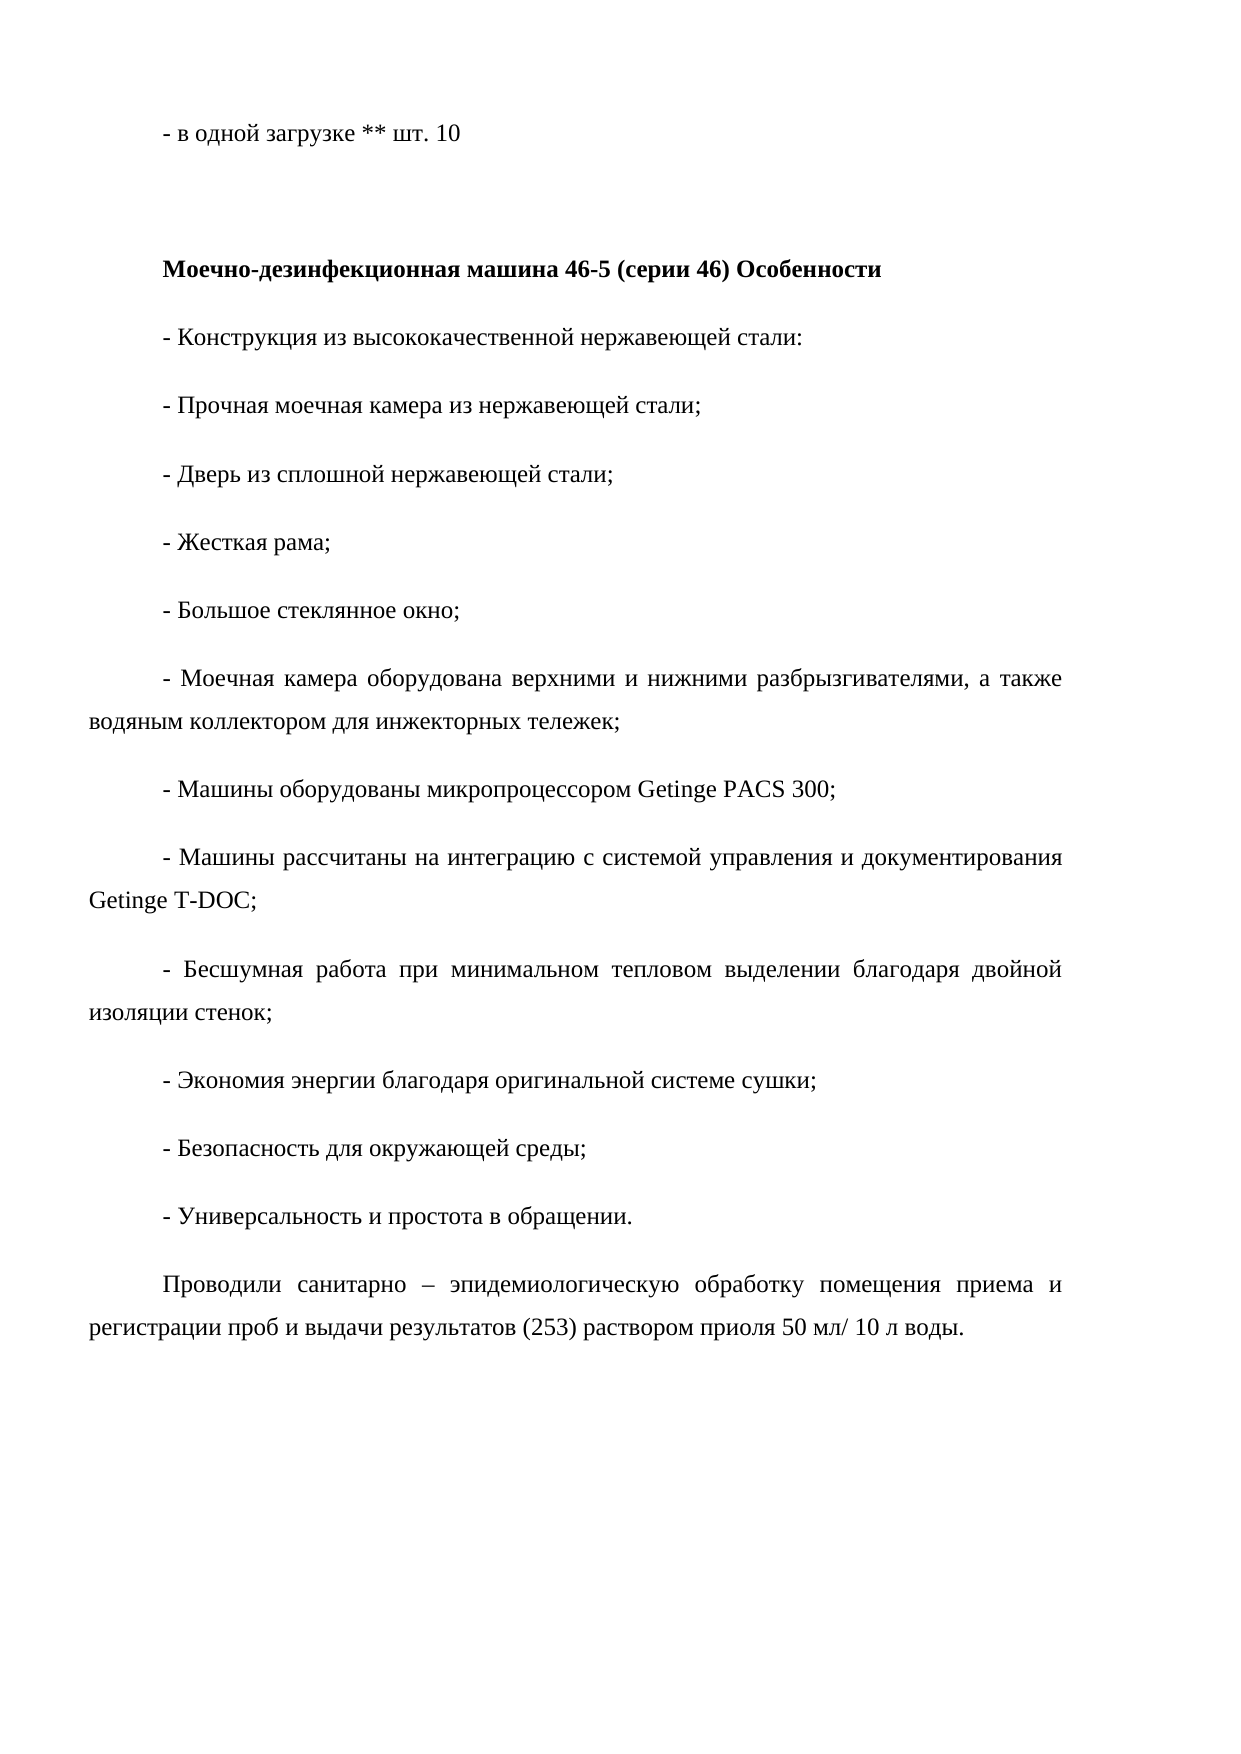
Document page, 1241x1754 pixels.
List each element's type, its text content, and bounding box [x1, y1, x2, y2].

text - Экономия энергии благодаря оригинальной системе сушки; [88, 1065, 1063, 1094]
text - Бесшумная работа при минимальном тепловом выделении благодаря двойной изоляции стенок; [88, 954, 1063, 1026]
text - Дверь из сплошной нержавеющей стали; [88, 459, 1063, 487]
text - Жесткая рама; [88, 527, 1063, 556]
text - Универсальность и простота в обращении. [88, 1201, 1063, 1230]
text Моечно-дезинфекционная машина 46-5 (серии 46) Особенности [88, 254, 1063, 283]
text - Конструкция из высококачественной нержавеющей стали: [88, 322, 1063, 351]
text - Машины оборудованы микропроцессором Getinge PACS 300; [88, 774, 1063, 803]
text - Большое стеклянное окно; [88, 595, 1063, 624]
text Проводили санитарно – эпидемиологическую обработку помещения приема и регистрации проб и выдачи результатов (253) раствором приоля 50 мл/ 10 л воды. [88, 1269, 1063, 1341]
text - в одной загрузке ** шт. 10 [88, 118, 1063, 147]
text - Безопасность для окружающей среды; [88, 1133, 1063, 1162]
text - Прочная моечная камера из нержавеющей стали; [88, 391, 1063, 419]
text - Машины рассчитаны на интеграцию с системой управления и документирования Getinge T-DOC; [88, 842, 1063, 914]
text - Моечная камера оборудована верхними и нижними разбрызгивателями, а также водяным коллектором для инжекторных тележек; [88, 663, 1063, 735]
